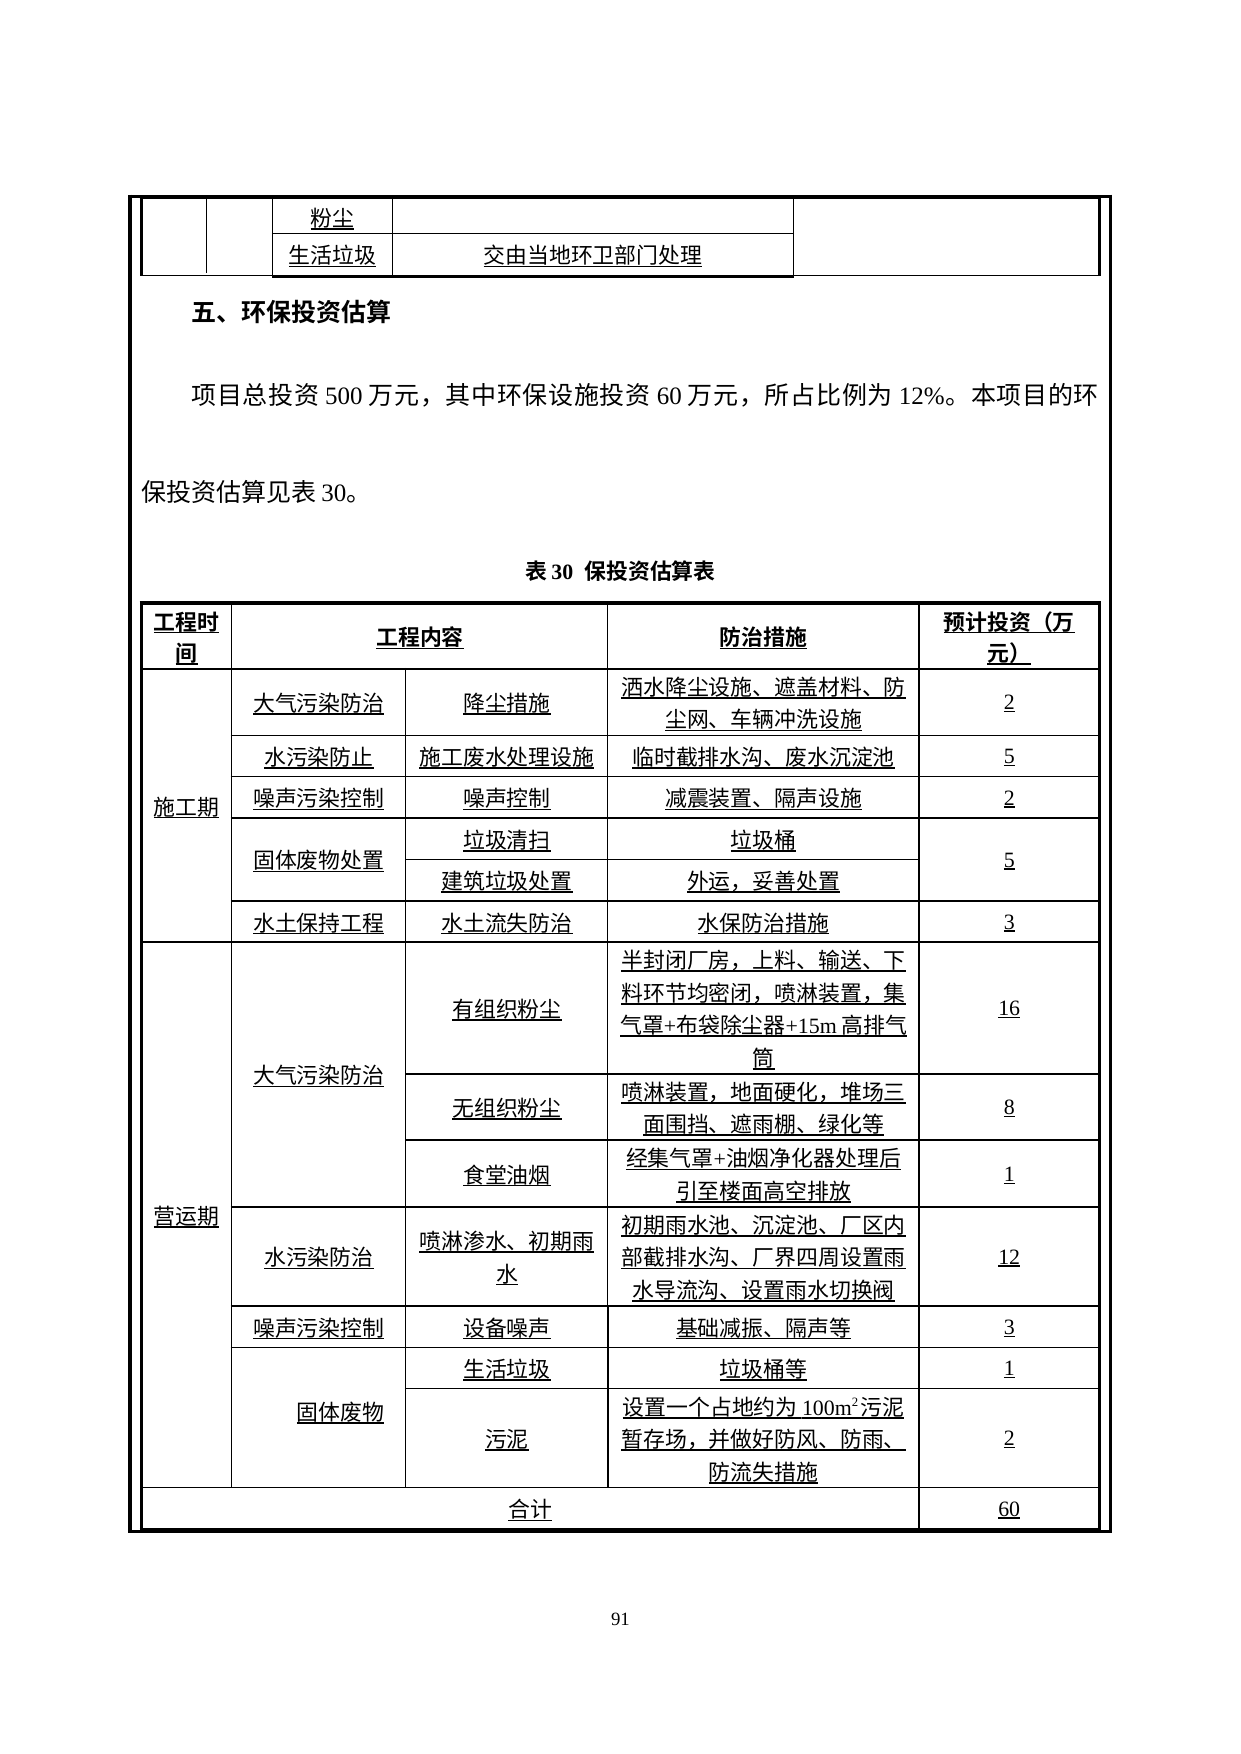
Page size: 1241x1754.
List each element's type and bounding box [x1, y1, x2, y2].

table_header [132, 198, 1109, 1530]
